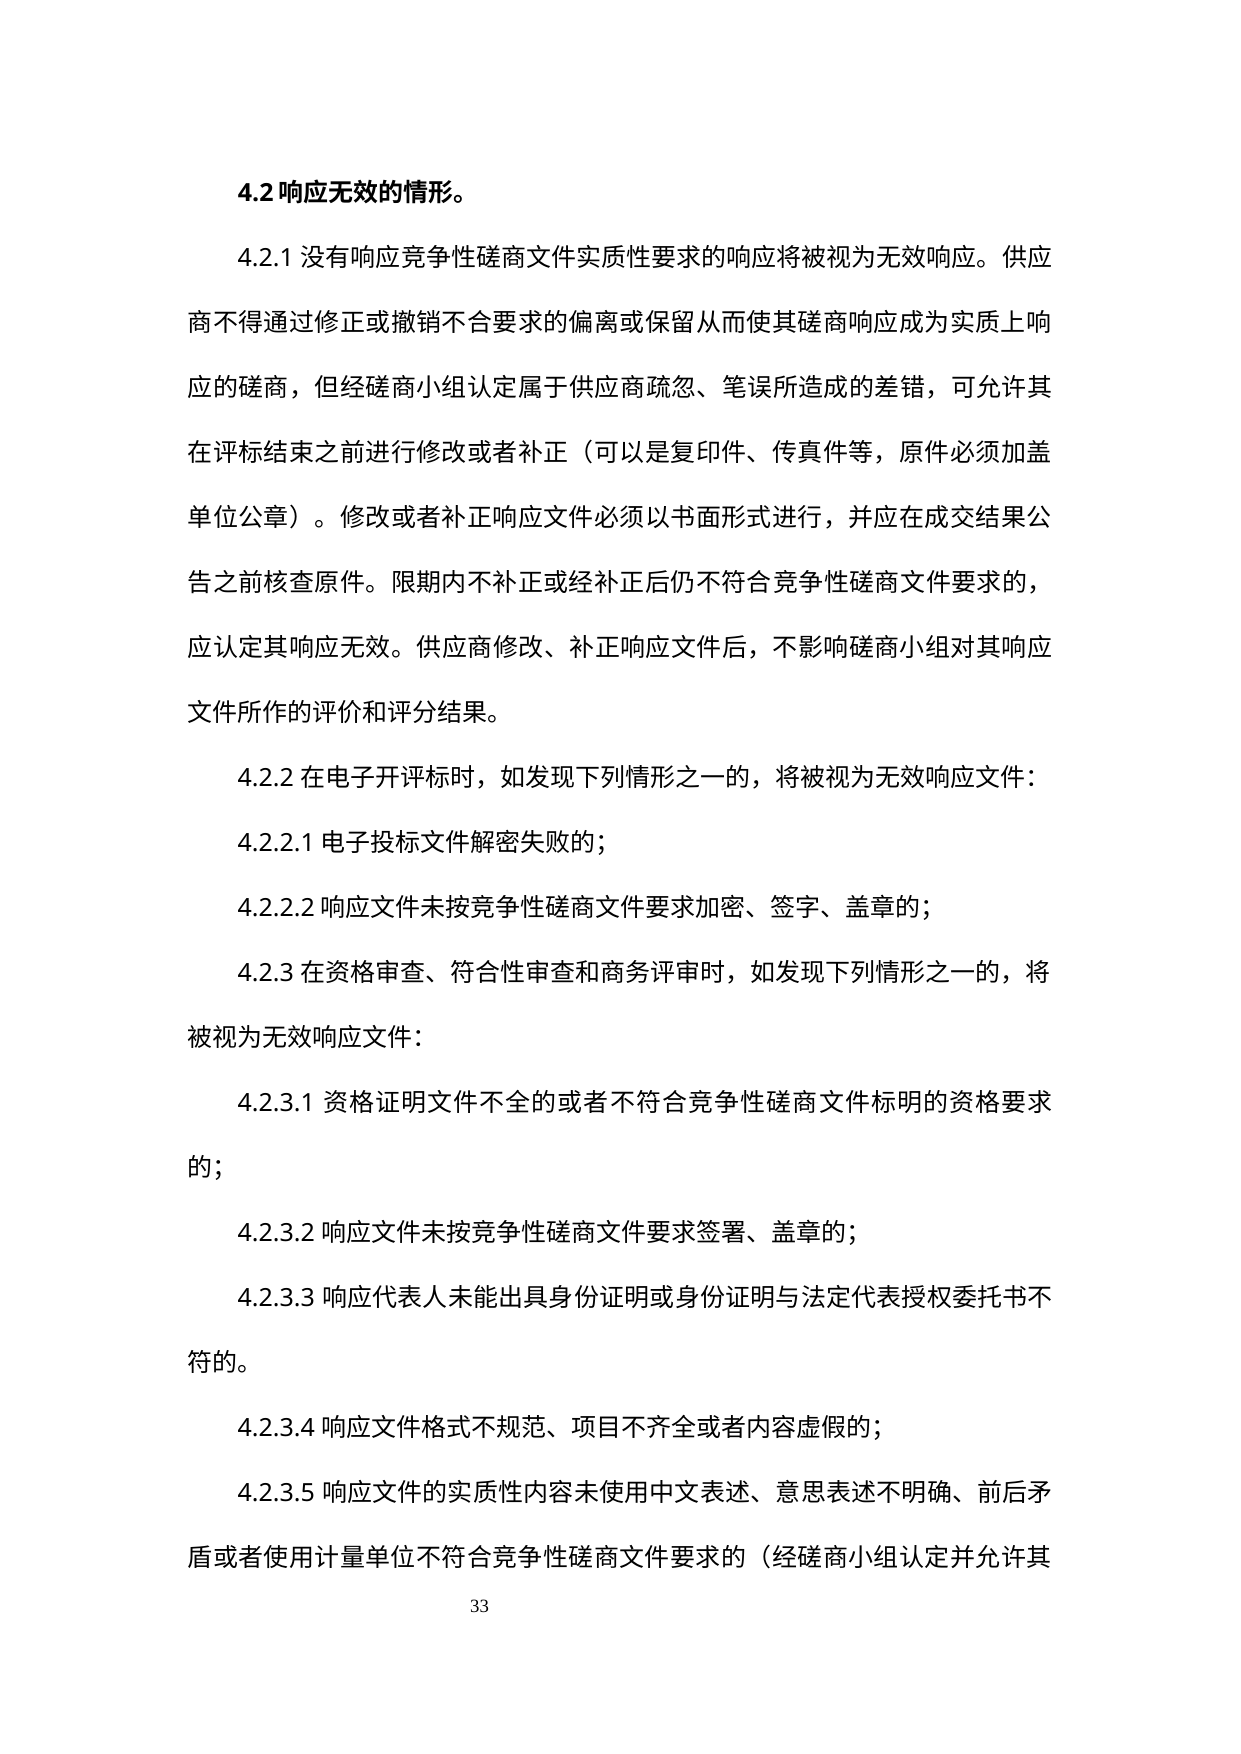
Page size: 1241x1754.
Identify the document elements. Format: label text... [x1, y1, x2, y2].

text 4.2.1 没有响应竞争性磋商文件实质性要求的响应将被视为无效响应。供应商不得通过修正或撤销不合要求的偏离或保留从而使其磋商响应成为实质上响应的磋商，但经磋商小组认定属于供应商疏忽、笔误所造成的差错，可允许其在评标结束之前进行修改或者补正（可以是复印件、传真件等，原件必须加盖单位公章）。修改或者补正响应文件必须以书面形式进行，并应在成交结果公告之前核查原件。限期内不补正或经补正后仍不符合竞争性磋商文件要求的，应认定其响应无效。供应商修改、补正响应文件后，不影响磋商小组对其响应文件所作的评价和评分结果。 [187, 223, 1053, 743]
text 4.2.2.2响应文件未按竞争性磋商文件要求加密、签字、盖章的； [187, 873, 1053, 938]
text 4.2响应无效的情形。 [187, 158, 1053, 223]
text 4.2.2 在电子开评标时，如发现下列情形之一的，将被视为无效响应文件： [187, 743, 1053, 808]
text 4.2.3.2 响应文件未按竞争性磋商文件要求签署、盖章的； [187, 1198, 1053, 1263]
text 4.2.3.4 响应文件格式不规范、项目不齐全或者内容虚假的； [187, 1393, 1053, 1458]
text 4.2.3.1 资格证明文件不全的或者不符合竞争性磋商文件标明的资格要求的； [187, 1068, 1053, 1198]
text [187, 1458, 1053, 1588]
text 4.2.2.1电子投标文件解密失败的； [187, 808, 1053, 873]
text 4.2.3.3 响应代表人未能出具身份证明或身份证明与法定代表授权委托书不符的。 [187, 1263, 1053, 1393]
text 4.2.3 在资格审查、符合性审查和商务评审时，如发现下列情形之一的，将被视为无效响应文件： [187, 938, 1053, 1068]
